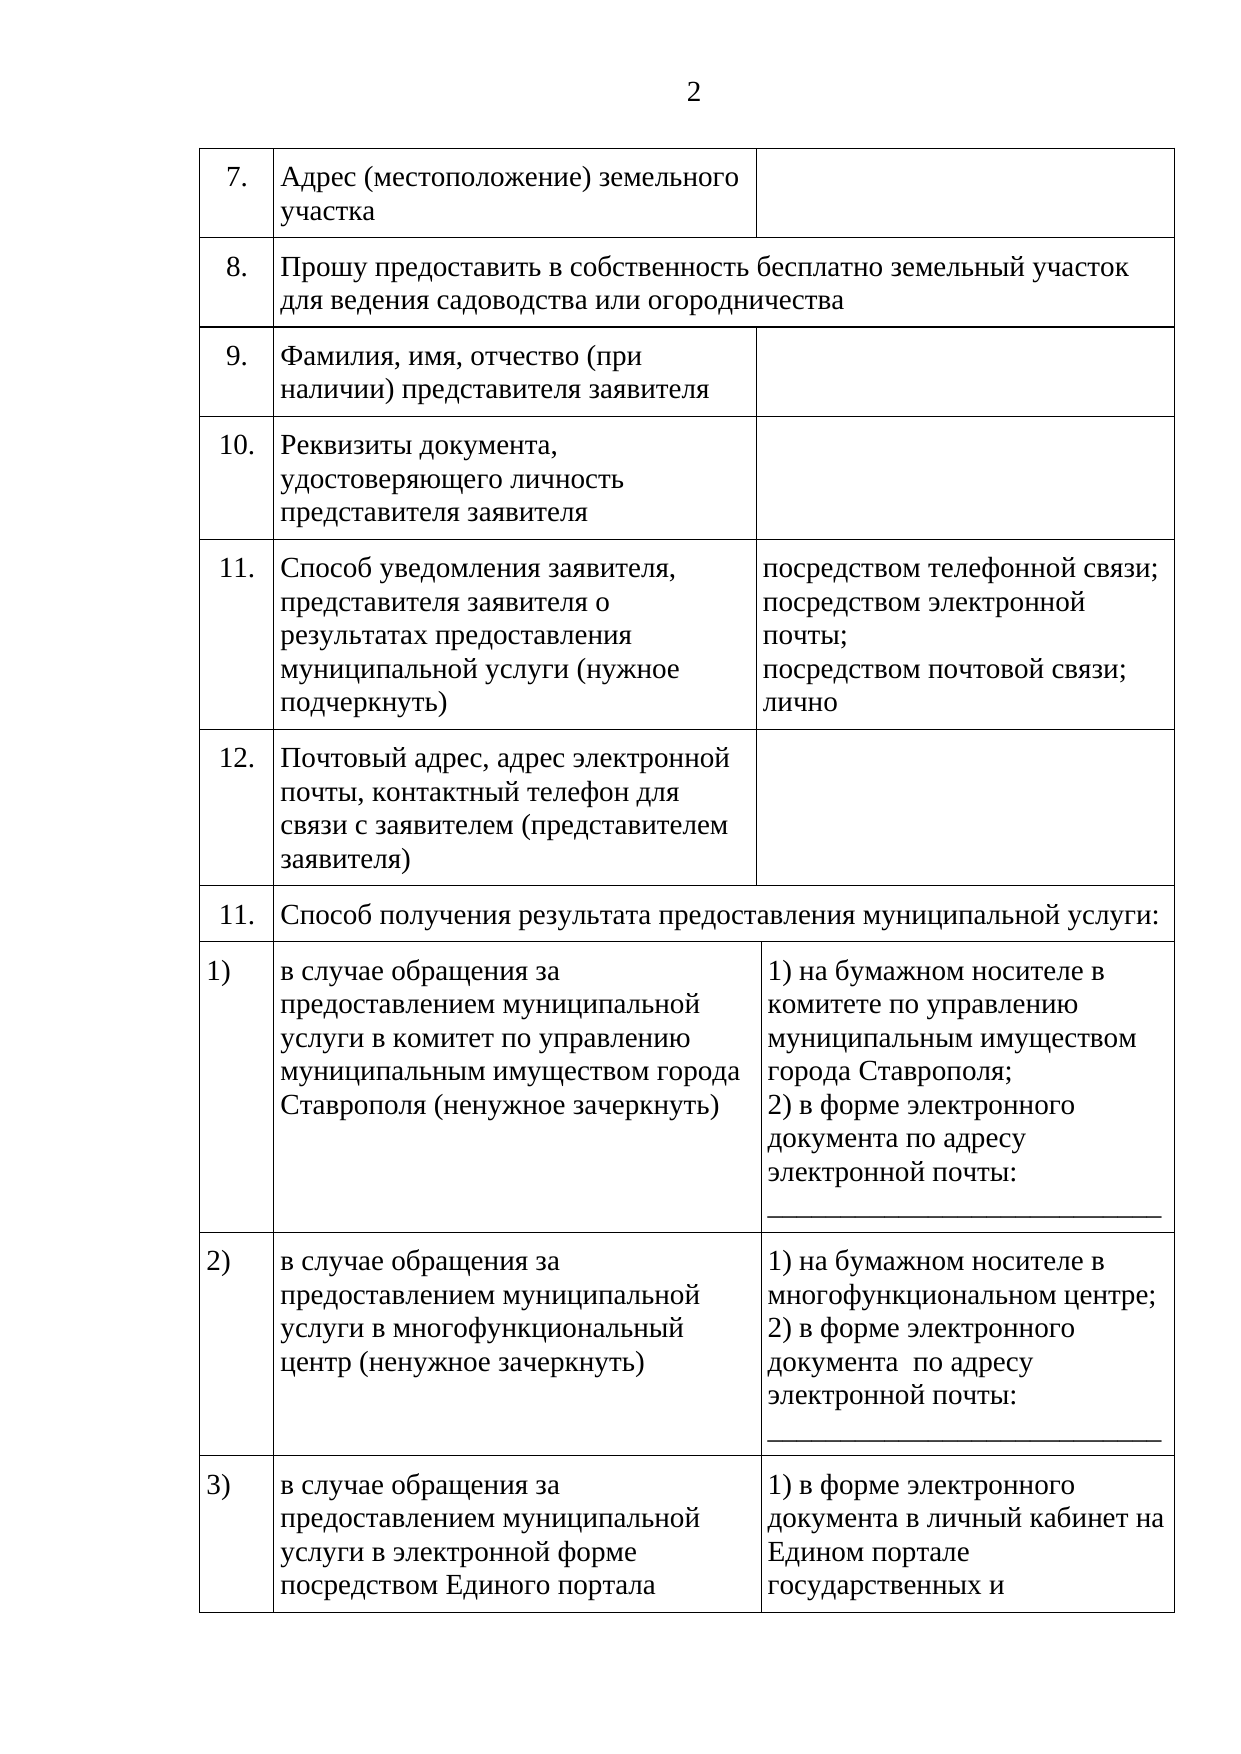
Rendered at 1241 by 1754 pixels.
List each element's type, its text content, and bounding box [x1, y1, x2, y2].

table_cell 1) [200, 942, 273, 1232]
table_cell 12. [200, 730, 273, 885]
table_cell 2) [200, 1233, 273, 1455]
table_cell Адрес (местоположение) земельного участка [274, 149, 756, 237]
table_cell 7. [200, 149, 273, 237]
table_cell в случае обращения за предоставлением муниципальной услуги в комитет по управлению муниципальным имуществом города Ставрополя (ненужное зачеркнуть) [274, 942, 761, 1232]
table_cell 11. [200, 886, 273, 941]
table_cell Почтовый адрес, адрес электронной почты, контактный телефон для связи с заявителем (представителем заявителя) [274, 730, 756, 885]
table_cell 1) на бумажном носителе в многофункциональном центре; 2) в форме электронного документа по адресу электронной почты: ___________________________ [762, 1233, 1174, 1455]
table_cell [757, 328, 1174, 416]
table_cell Способ уведомления заявителя, представителя заявителя о результатах предоставления муниципальной услуги (нужное подчеркнуть) [274, 540, 756, 729]
table_cell [757, 417, 1174, 539]
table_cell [762, 1456, 1174, 1612]
table_cell 10. [200, 417, 273, 539]
table_cell [757, 730, 1174, 885]
table_cell 1) на бумажном носителе в комитете по управлению муниципальным имуществом города Ставрополя; 2) в форме электронного документа по адресу электронной почты: ___________________________ [762, 942, 1174, 1232]
table_cell посредством телефонной связи; посредством электронной почты; посредством почтовой связи; лично [757, 540, 1174, 729]
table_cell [274, 1456, 761, 1612]
table_cell в случае обращения за предоставлением муниципальной услуги в многофункциональный центр (ненужное зачеркнуть) [274, 1233, 761, 1455]
table_cell 8. [200, 238, 273, 326]
table_cell Способ получения результата предоставления муниципальной услуги: [274, 886, 1174, 941]
table_cell [757, 149, 1174, 237]
table_cell Прошу предоставить в собственность бесплатно земельный участок для ведения садоводства или огородничества [274, 238, 1174, 326]
table_cell 11. [200, 540, 273, 729]
table_cell 9. [200, 328, 273, 416]
table_cell Фамилия, имя, отчество (при наличии) представителя заявителя [274, 328, 756, 416]
table_cell 3) [200, 1456, 273, 1612]
table_cell Реквизиты документа, удостоверяющего личность представителя заявителя [274, 417, 756, 539]
